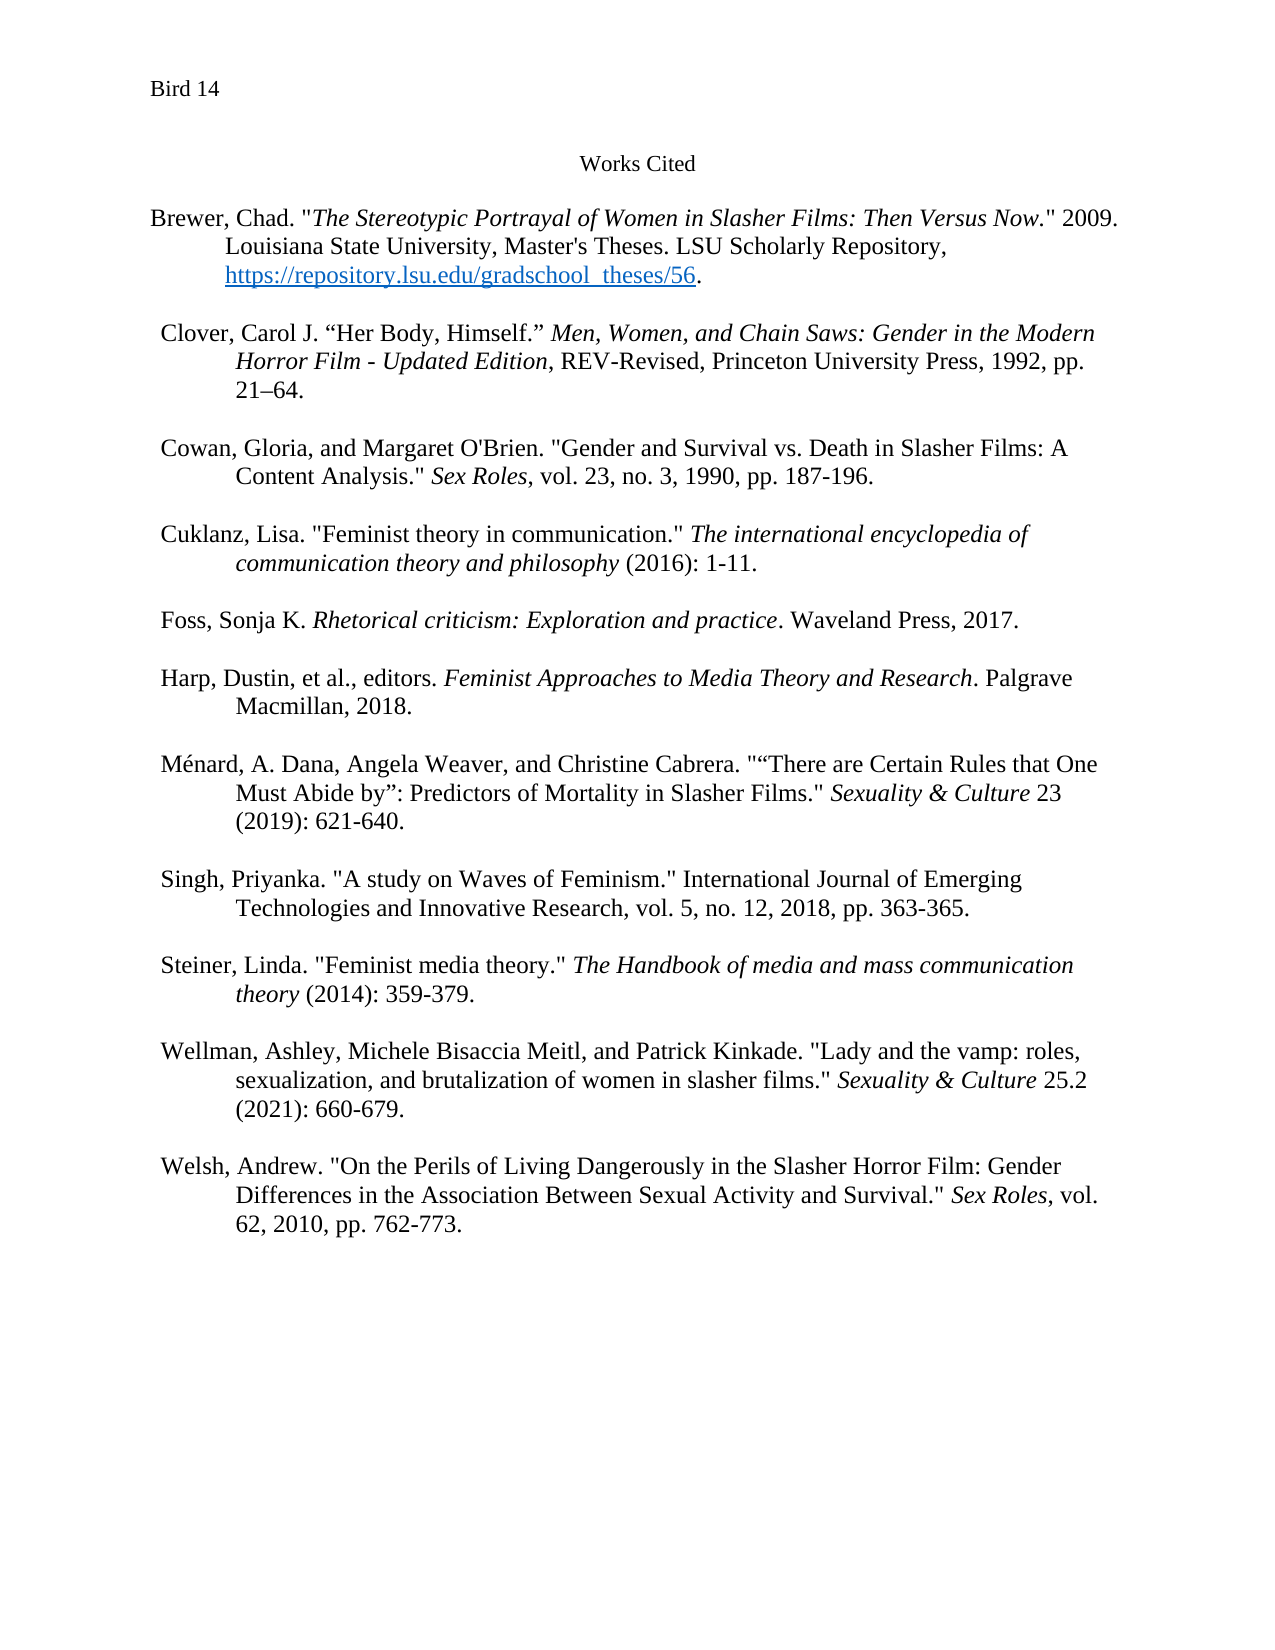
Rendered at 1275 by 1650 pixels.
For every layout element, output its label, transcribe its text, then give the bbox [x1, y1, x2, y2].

text Brewer, Chad. "The Stereotypic Portrayal of Women in Slasher Films: Then Versus Now." 2009. Louisiana State University, Master's Theses. LSU Scholarly Repository, https://repository.lsu.edu/gradschool_theses/56. [150, 203, 1125, 289]
text Clover, Carol J. “Her Body, Himself.” Men, Women, and Chain Saws: Gender in the Modern Horror Film - Updated Edition, REV-Revised, Princeton University Press, 1992, pp. 21–64. [160, 318, 1111, 404]
text Steiner, Linda. "Feminist media theory." The Handbook of media and mass communication theory (2014): 359-379. [160, 950, 1111, 1008]
text Cowan, Gloria, and Margaret O'Brien. "Gender and Survival vs. Death in Slasher Films: A Content Analysis." Sex Roles, vol. 23, no. 3, 1990, pp. 187-196. [160, 433, 1111, 490]
text Singh, Priyanka. "A study on Waves of Feminism." International Journal of Emerging Technologies and Innovative Research, vol. 5, no. 12, 2018, pp. 363-365. [160, 864, 1111, 921]
text Ménard, A. Dana, Angela Weaver, and Christine Cabrera. "“There are Certain Rules that One Must Abide by”: Predictors of Mortality in Slasher Films." Sexuality & Culture 23 (2019): 621-640. [160, 749, 1111, 835]
text Wellman, Ashley, Michele Bisaccia Meitl, and Patrick Kinkade. "Lady and the vamp: roles, sexualization, and brutalization of women in slasher films." Sexuality & Culture 25.2 (2021): 660-679. [160, 1036, 1111, 1123]
text Cuklanz, Lisa. "Feminist theory in communication." The international encyclopedia of communication theory and philosophy (2016): 1-11. [160, 519, 1111, 576]
text Harp, Dustin, et al., editors. Feminist Approaches to Media Theory and Research. Palgrave Macmillan, 2018. [160, 663, 1111, 720]
text Foss, Sonja K. Rhetorical criticism: Exploration and practice. Waveland Press, 2017. [160, 605, 1111, 634]
text Welsh, Andrew. "On the Perils of Living Dangerously in the Slasher Horror Film: Gender Differences in the Association Between Sexual Activity and Survival." Sex Roles, vol. 62, 2010, pp. 762-773. [160, 1151, 1111, 1238]
text Works Cited [150, 150, 1125, 176]
